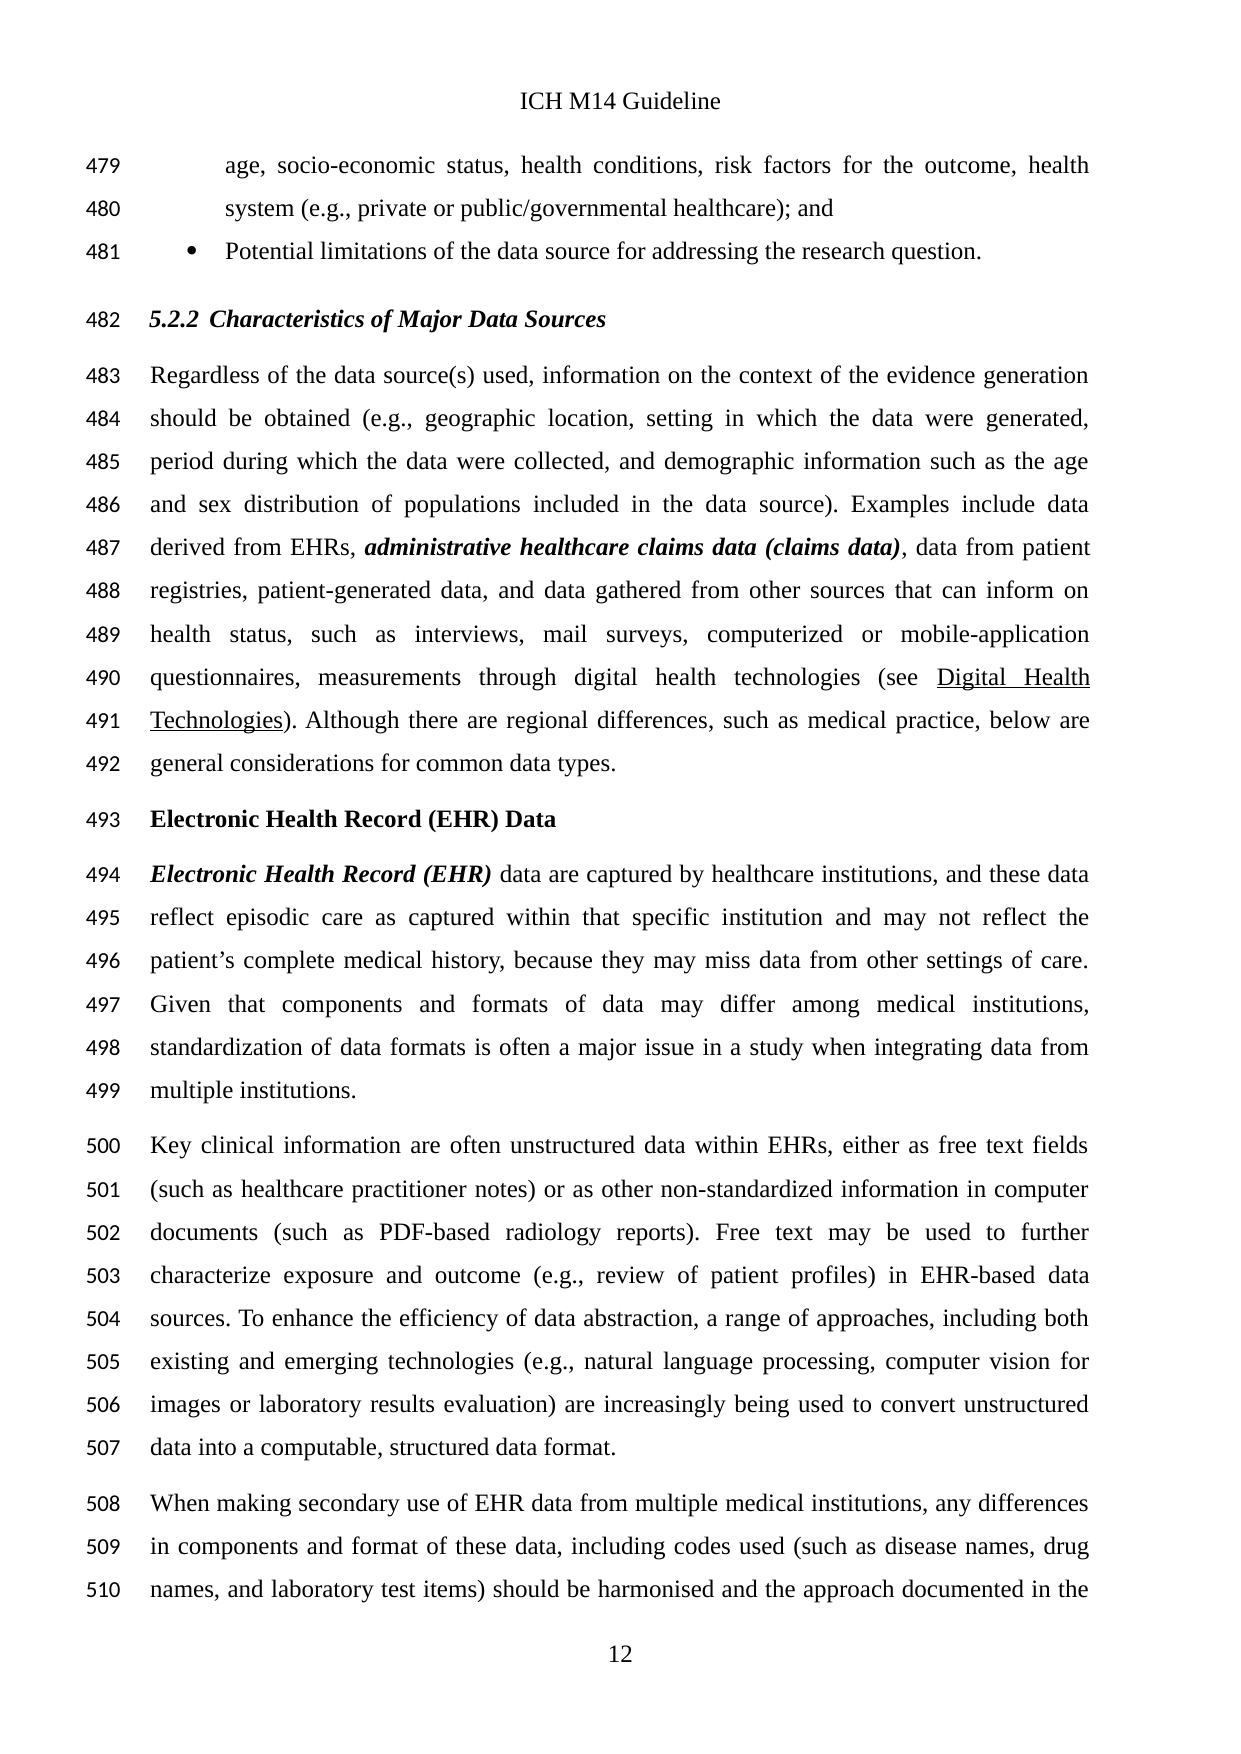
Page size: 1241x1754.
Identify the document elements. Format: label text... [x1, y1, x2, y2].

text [150, 1488, 1090, 1603]
subtitle Characteristics of Major Data Sources [149, 304, 1090, 333]
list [187, 150, 1090, 222]
list Potential limitations of the data source for addressing the research question. [187, 236, 1090, 265]
text Electronic Health Record (EHR) data are captured by healthcare institutions, and these data reflect episodic care as captured within that specific institution and may not reflect the patient’s complete medical history, because they may miss data from other settings of care. Given that components and formats of data may differ among medical institutions, standardization of data formats is often a major issue in a study when integrating data from multiple institutions. [150, 859, 1090, 1104]
text Regardless of the data source(s) used, information on the context of the evidence generation should be obtained (e.g., geographic location, setting in which the data were generated, period during which the data were collected, and demographic information such as the age and sex distribution of populations included in the data source). Examples include data derived from EHRs, administrative healthcare claims data (claims data), data from patient registries, patient-generated data, and data gathered from other sources that can inform on health status, such as interviews, mail surveys, computerized or mobile-application questionnaires, measurements through digital health technologies (see Digital Health Technologies). Although there are regional differences, such as medical practice, below are general considerations for common data types. [150, 360, 1090, 777]
text Key clinical information are often unstructured data within EHRs, either as free text fields (such as healthcare practitioner notes) or as other non-standardized information in computer documents (such as PDF-based radiology reports). Free text may be used to further characterize exposure and outcome (e.g., review of patient profiles) in EHR-based data sources. To enhance the efficiency of data abstraction, a range of approaches, including both existing and emerging technologies (e.g., natural language processing, computer vision for images or laboratory results evaluation) are increasingly being used to convert unstructured data into a computable, structured data format. [150, 1131, 1090, 1461]
subtitle Electronic Health Record (EHR) Data [150, 804, 1090, 832]
